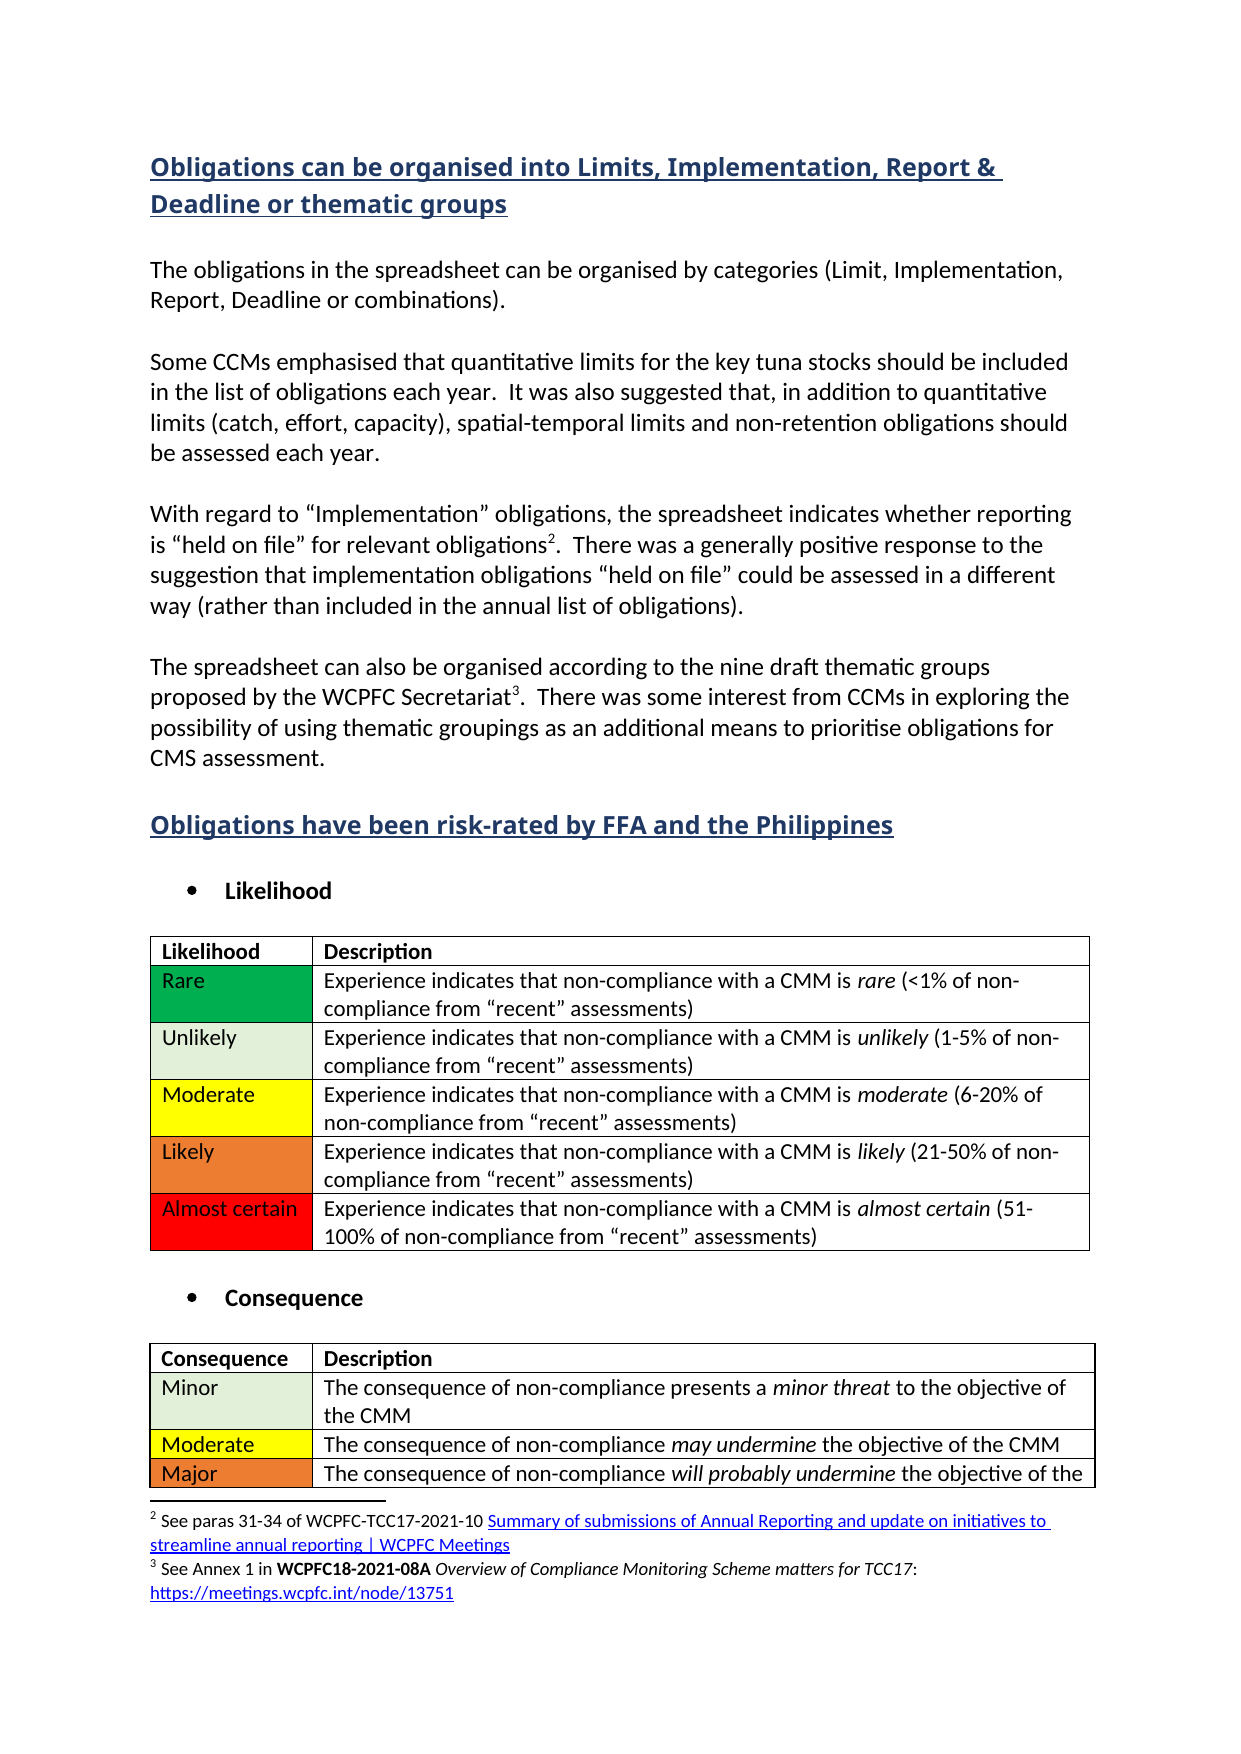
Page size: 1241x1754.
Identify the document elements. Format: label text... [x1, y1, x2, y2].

table_cell The consequence of non-compliance may undermine the objective of the CMM [313, 1430, 1094, 1458]
table_cell Major [151, 1459, 312, 1487]
table_cell Unlikely [151, 1023, 312, 1079]
table_cell Likely [151, 1137, 312, 1193]
table_header Description [313, 937, 1089, 965]
list Consequence [187, 1282, 1090, 1312]
table_cell Moderate [151, 1080, 312, 1136]
table_cell Experience indicates that non-compliance with a CMM is moderate (6-20% of non-compliance from “recent” assessments) [313, 1080, 1089, 1136]
table_cell Rare [151, 966, 312, 1022]
table_header Likelihood [151, 937, 312, 965]
table_header Description [313, 1344, 1094, 1372]
table_cell Experience indicates that non-compliance with a CMM is likely (21-50% of non-compliance from “recent” assessments) [313, 1137, 1089, 1193]
table_header Consequence [151, 1344, 312, 1372]
table_cell Moderate [151, 1430, 312, 1458]
subtitle Obligations have been risk-rated by FFA and the Philippines [150, 808, 1090, 842]
text With regard to “Implementation” obligations, the spreadsheet indicates whether reporting is “held on file” for relevant obligations. There was a generally positive response to the suggestion that implementation obligations “held on file” could be assessed in a different way (rather than included in the annual list of obligations). [150, 498, 1090, 620]
text The obligations in the spreadsheet can be organised by categories (Limit, Implementation, Report, Deadline or combinations). [150, 254, 1090, 315]
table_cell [313, 1459, 1094, 1487]
table_cell Experience indicates that non-compliance with a CMM is almost certain (51-100% of non-compliance from “recent” assessments) [313, 1194, 1089, 1250]
subtitle Obligations can be organised into Limits, Implementation, Report & Deadline or thematic groups [150, 150, 1090, 221]
text Some CCMs emphasised that quantitative limits for the key tuna stocks should be included in the list of obligations each year. It was also suggested that, in addition to quantitative limits (catch, effort, capacity), spatial-temporal limits and non-retention obligations should be assessed each year. [150, 346, 1090, 468]
table_cell The consequence of non-compliance presents a minor threat to the objective of the CMM [313, 1373, 1094, 1429]
table_cell Experience indicates that non-compliance with a CMM is unlikely (1-5% of non-compliance from “recent” assessments) [313, 1023, 1089, 1079]
text The spreadsheet can also be organised according to the nine draft thematic groups proposed by the WCPFC Secretariat. There was some interest from CCMs in exploring the possibility of using thematic groupings as an additional means to prioritise obligations for CMS assessment. [150, 651, 1090, 773]
table_cell Minor [151, 1373, 312, 1429]
list Likelihood [187, 875, 1090, 905]
table_cell Experience indicates that non-compliance with a CMM is rare (<1% of non-compliance from “recent” assessments) [313, 966, 1089, 1022]
table_cell Almost certain [151, 1194, 312, 1250]
